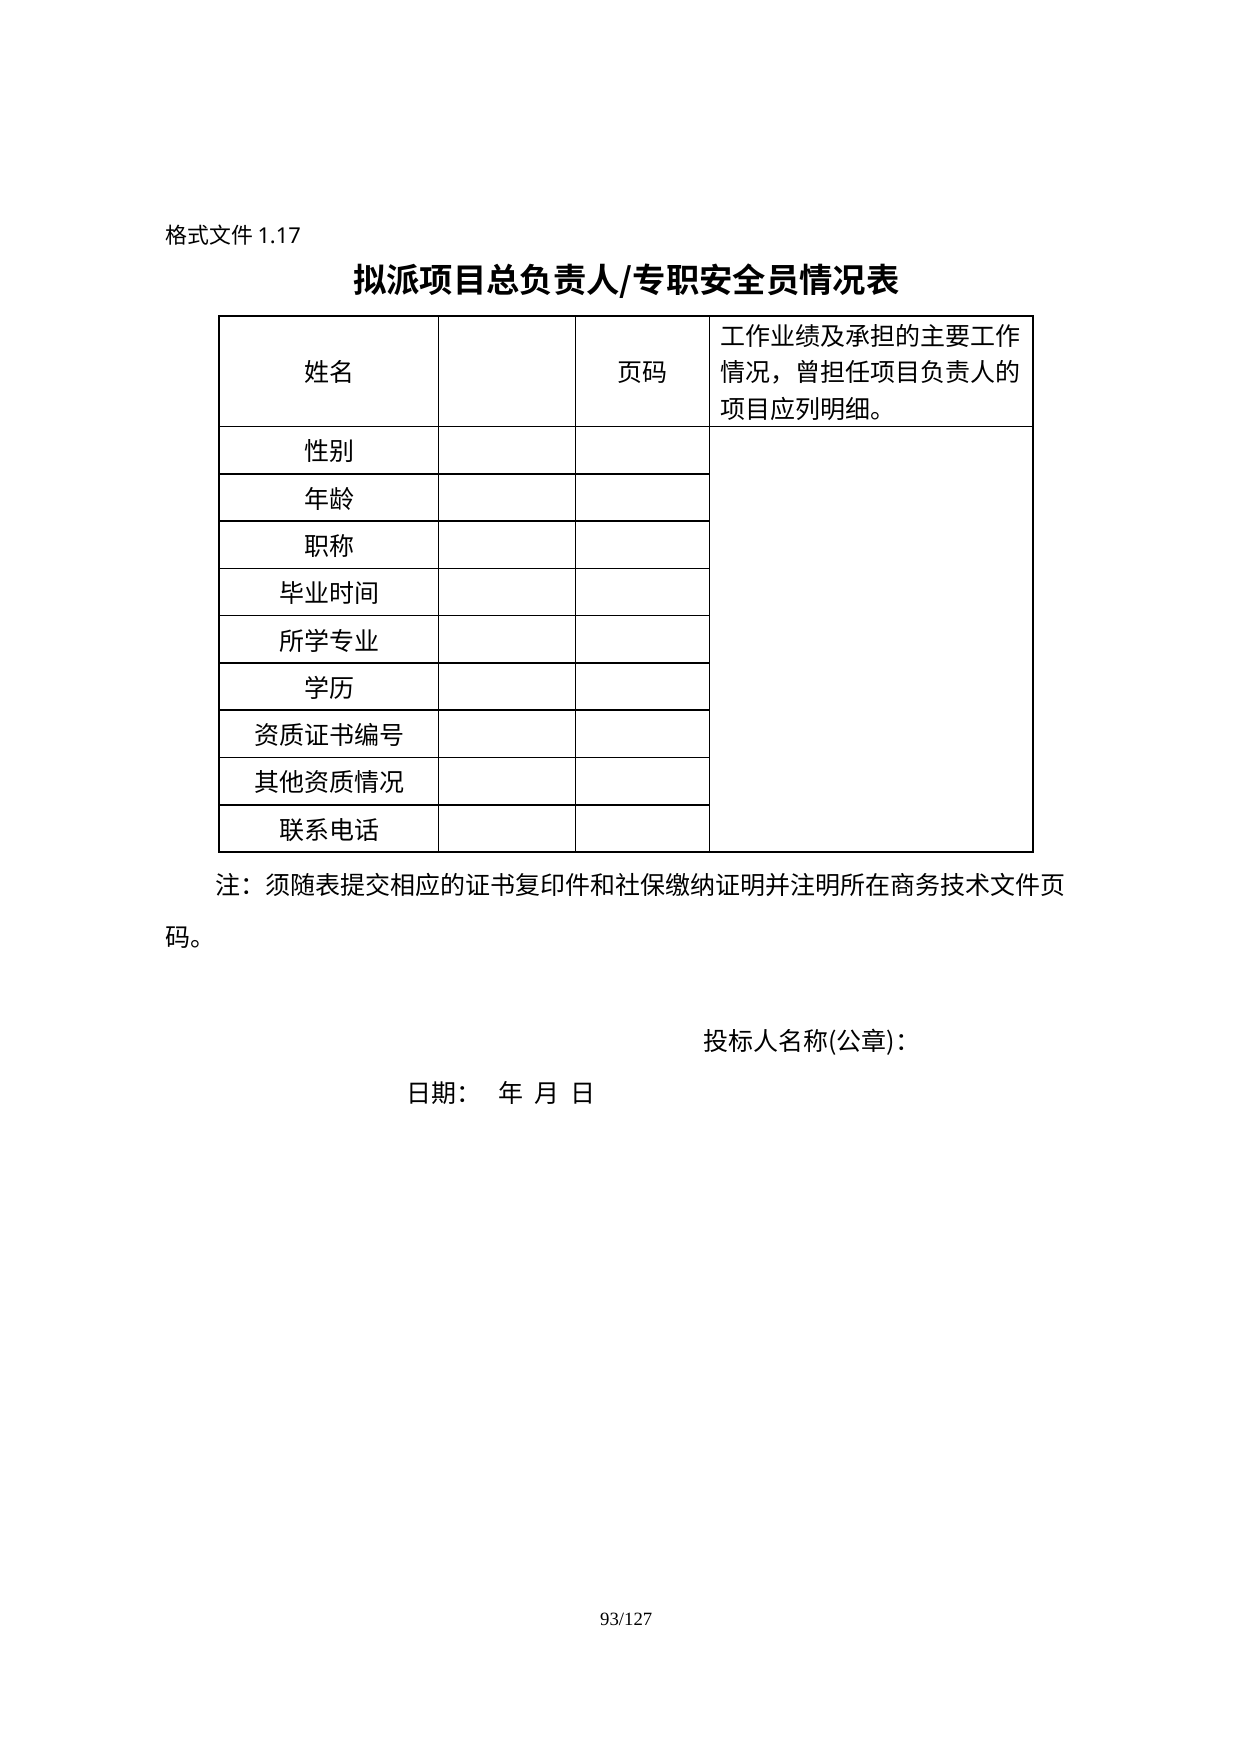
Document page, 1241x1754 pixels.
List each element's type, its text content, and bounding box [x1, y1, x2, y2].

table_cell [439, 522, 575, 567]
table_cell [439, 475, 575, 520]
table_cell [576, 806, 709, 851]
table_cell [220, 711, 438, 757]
text 注：须随表提交相应的证书复印件和社保缴纳证明并注明所在商务技术文件页码。 [165, 853, 1087, 957]
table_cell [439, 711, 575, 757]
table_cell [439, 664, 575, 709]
text 格式文件1.17 [165, 218, 1087, 250]
text 投标人名称(公章)： [165, 1009, 1087, 1061]
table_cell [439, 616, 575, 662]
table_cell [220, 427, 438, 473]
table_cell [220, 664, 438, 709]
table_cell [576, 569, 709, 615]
text 拟派项目总负责人/专职安全员情况表 [165, 250, 1087, 302]
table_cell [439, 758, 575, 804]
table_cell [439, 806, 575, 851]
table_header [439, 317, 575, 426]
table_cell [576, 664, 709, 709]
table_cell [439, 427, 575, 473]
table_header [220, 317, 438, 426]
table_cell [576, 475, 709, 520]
text 日期： 年 月 日 [165, 1061, 1087, 1113]
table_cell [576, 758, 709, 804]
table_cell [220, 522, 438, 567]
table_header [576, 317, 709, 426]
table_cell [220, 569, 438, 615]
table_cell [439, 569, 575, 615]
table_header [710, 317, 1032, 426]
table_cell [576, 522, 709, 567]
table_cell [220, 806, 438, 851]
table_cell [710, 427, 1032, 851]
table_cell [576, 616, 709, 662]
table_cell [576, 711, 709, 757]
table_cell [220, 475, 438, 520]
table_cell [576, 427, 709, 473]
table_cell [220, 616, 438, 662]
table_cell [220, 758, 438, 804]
